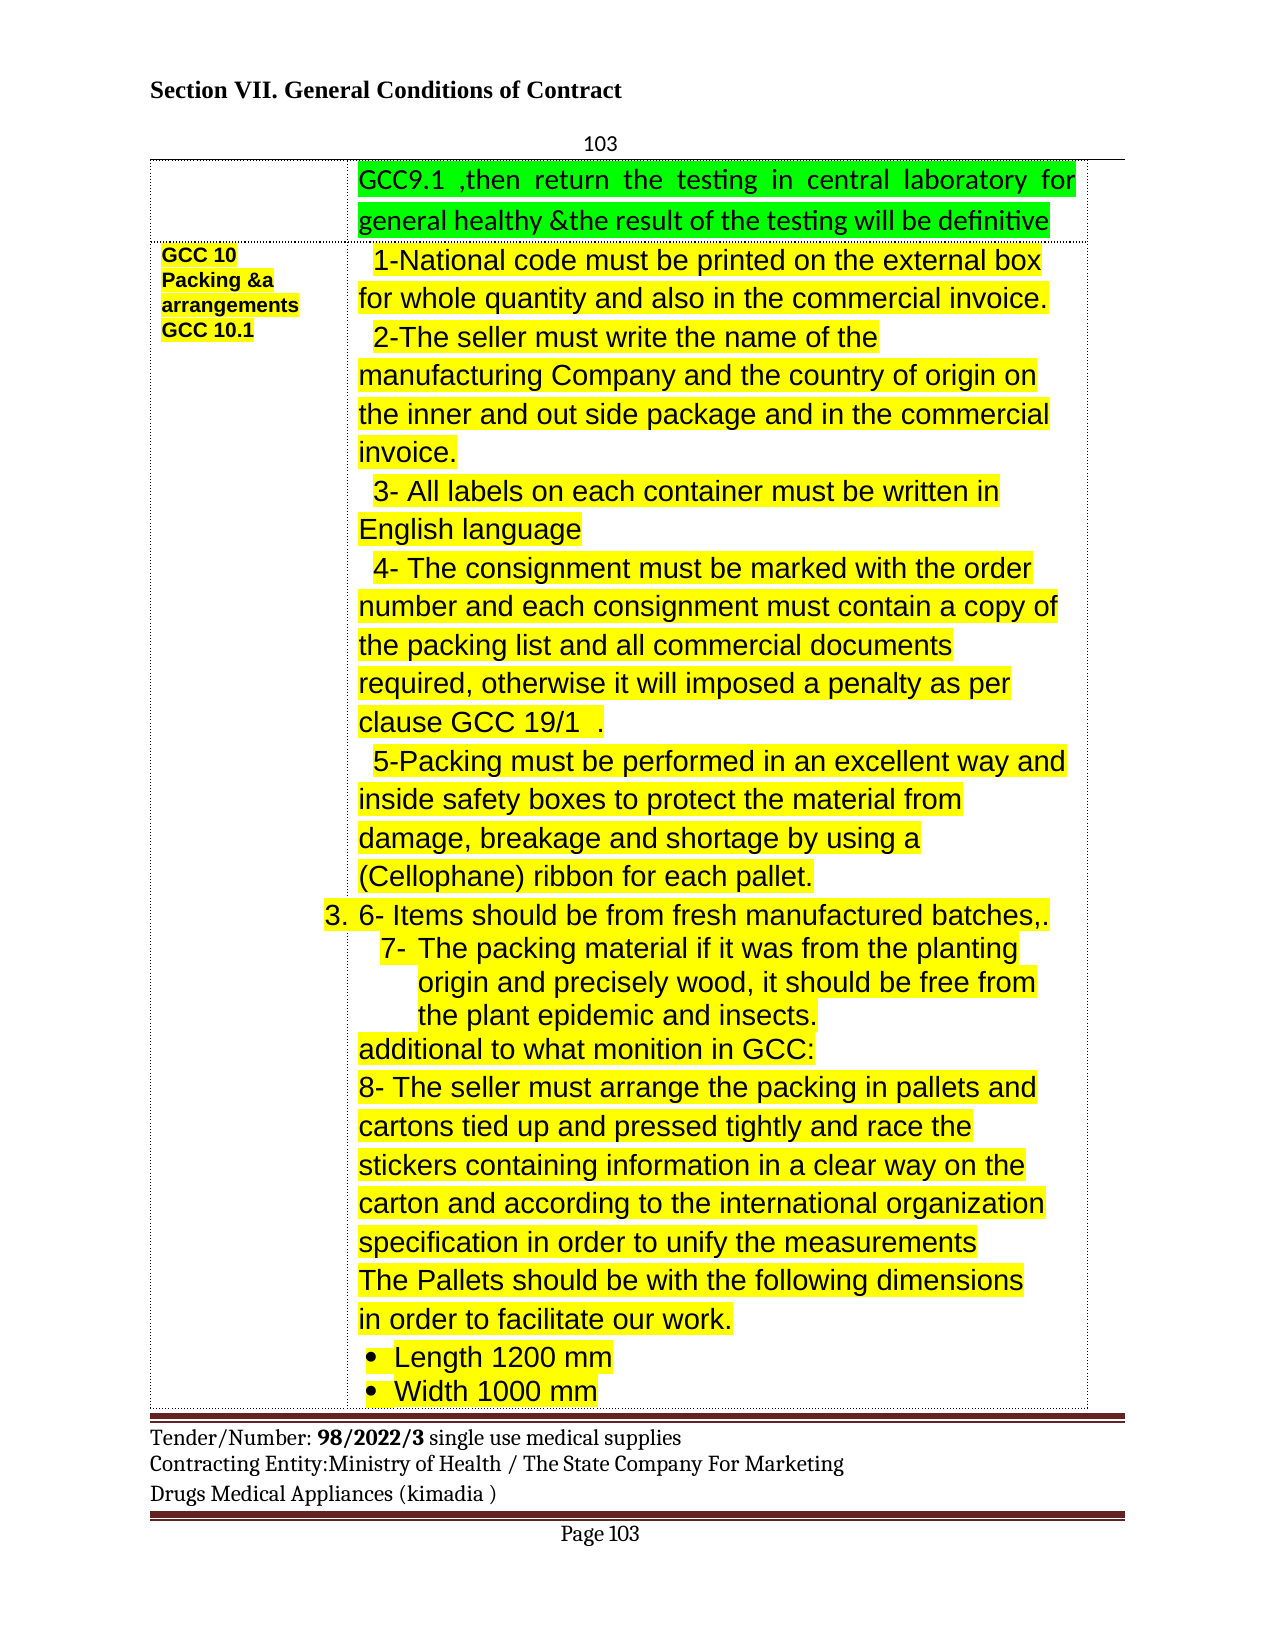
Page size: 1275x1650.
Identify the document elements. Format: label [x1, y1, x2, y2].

table_cell [347, 241, 1088, 1408]
table_cell [150, 160, 347, 241]
table_cell [150, 241, 347, 1408]
table_cell [347, 160, 1088, 241]
